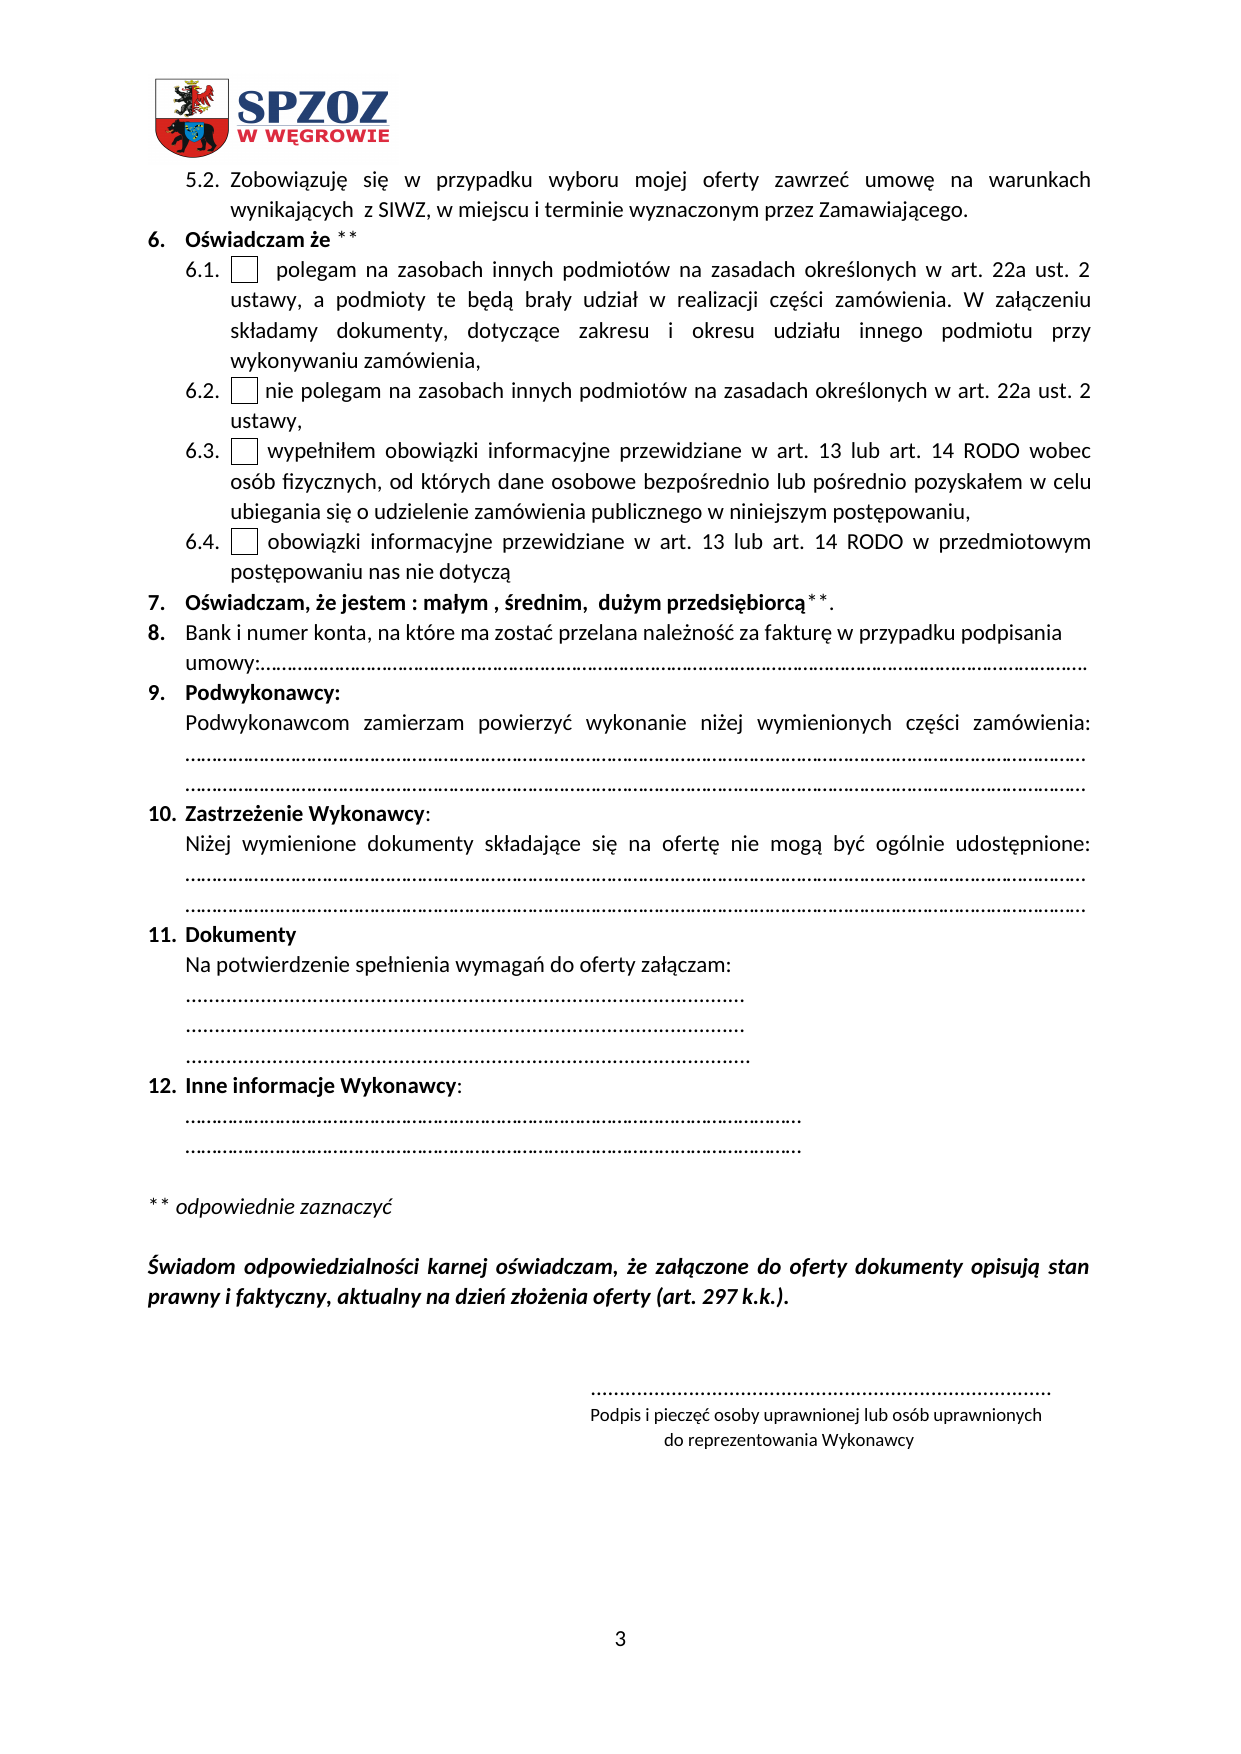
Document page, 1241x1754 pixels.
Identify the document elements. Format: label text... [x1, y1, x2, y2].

list Zastrzeżenie Wykonawcy: [148, 799, 1093, 827]
list ……………………………………………………………………………………………………… [185, 1131, 1093, 1159]
list Zobowiązuję się w przypadku wyboru mojej oferty zawrzeć umowę na warunkach wynikających z SIWZ, w miejscu i terminie wyznaczonym przez Zamawiającego. [185, 165, 1093, 223]
list .................................................................................................. [185, 1041, 1093, 1069]
list obowiązki informacyjne przewidziane w art. 13 lub art. 14 RODO w przedmiotowym postępowaniu nas nie dotyczą [185, 527, 1093, 586]
list ……………………………………………………………………………………………………… [185, 1101, 1093, 1129]
list Podwykonawcom zamierzam powierzyć wykonanie niżej wymienionych części zamówienia: ……………………………………………………………………………………………………………………………………………………………………………………………………………………………………………………………………………………………………………… [185, 708, 1093, 797]
list Na potwierdzenie spełnienia wymagań do oferty załączam: [185, 950, 1093, 978]
list Inne informacje Wykonawcy: [148, 1071, 1093, 1099]
text Podpis i pieczęć osoby uprawnionej lub osób uprawnionych [148, 1403, 1093, 1426]
list nie polegam na zasobach innych podmiotów na zasadach określonych w art. 22a ust. 2 ustawy, [185, 376, 1093, 434]
list Oświadczam, że jestem : małym , średnim, dużym przedsiębiorcą**. [148, 588, 1093, 616]
list polegam na zasobach innych podmiotów na zasadach określonych w art. 22a ust. 2 ustawy, a podmioty te będą brały udział w realizacji części zamówienia. W załączeniu składamy dokumenty, dotyczące zakresu i okresu udziału innego podmiotu przy wykonywaniu zamówienia, [185, 255, 1093, 374]
list Bank i numer konta, na które ma zostać przelana należność za fakturę w przypadku podpisania umowy:…………………………………………………………………………………………………………………………………………. [148, 618, 1093, 676]
list ................................................................................................. [185, 1011, 1093, 1039]
list ................................................................................................. [185, 980, 1093, 1008]
list Podwykonawcy: [148, 678, 1093, 706]
text ** odpowiednie zaznaczyć [148, 1192, 1093, 1220]
list Oświadczam że ** [148, 225, 1093, 253]
list Niżej wymienione dokumenty składające się na ofertę nie mogą być ogólnie udostępnione: ……………………………………………………………………………………………………………………………………………………………………………………………………………………………………………………………………………………………………………… [185, 829, 1093, 918]
text ................................................................................ [516, 1373, 1093, 1401]
text do reprezentowania Wykonawcy [148, 1428, 1093, 1451]
text Świadom odpowiedzialności karnej oświadczam, że załączone do oferty dokumenty opisują stan prawny i faktyczny, aktualny na dzień złożenia oferty (art. 297 k.k.). [148, 1252, 1093, 1311]
picture [147, 73, 400, 165]
list Dokumenty [148, 920, 1093, 948]
list wypełniłem obowiązki informacyjne przewidziane w art. 13 lub art. 14 RODO wobec osób fizycznych, od których dane osobowe bezpośrednio lub pośrednio pozyskałem w celu ubiegania się o udzielenie zamówienia publicznego w niniejszym postępowaniu, [185, 437, 1093, 525]
